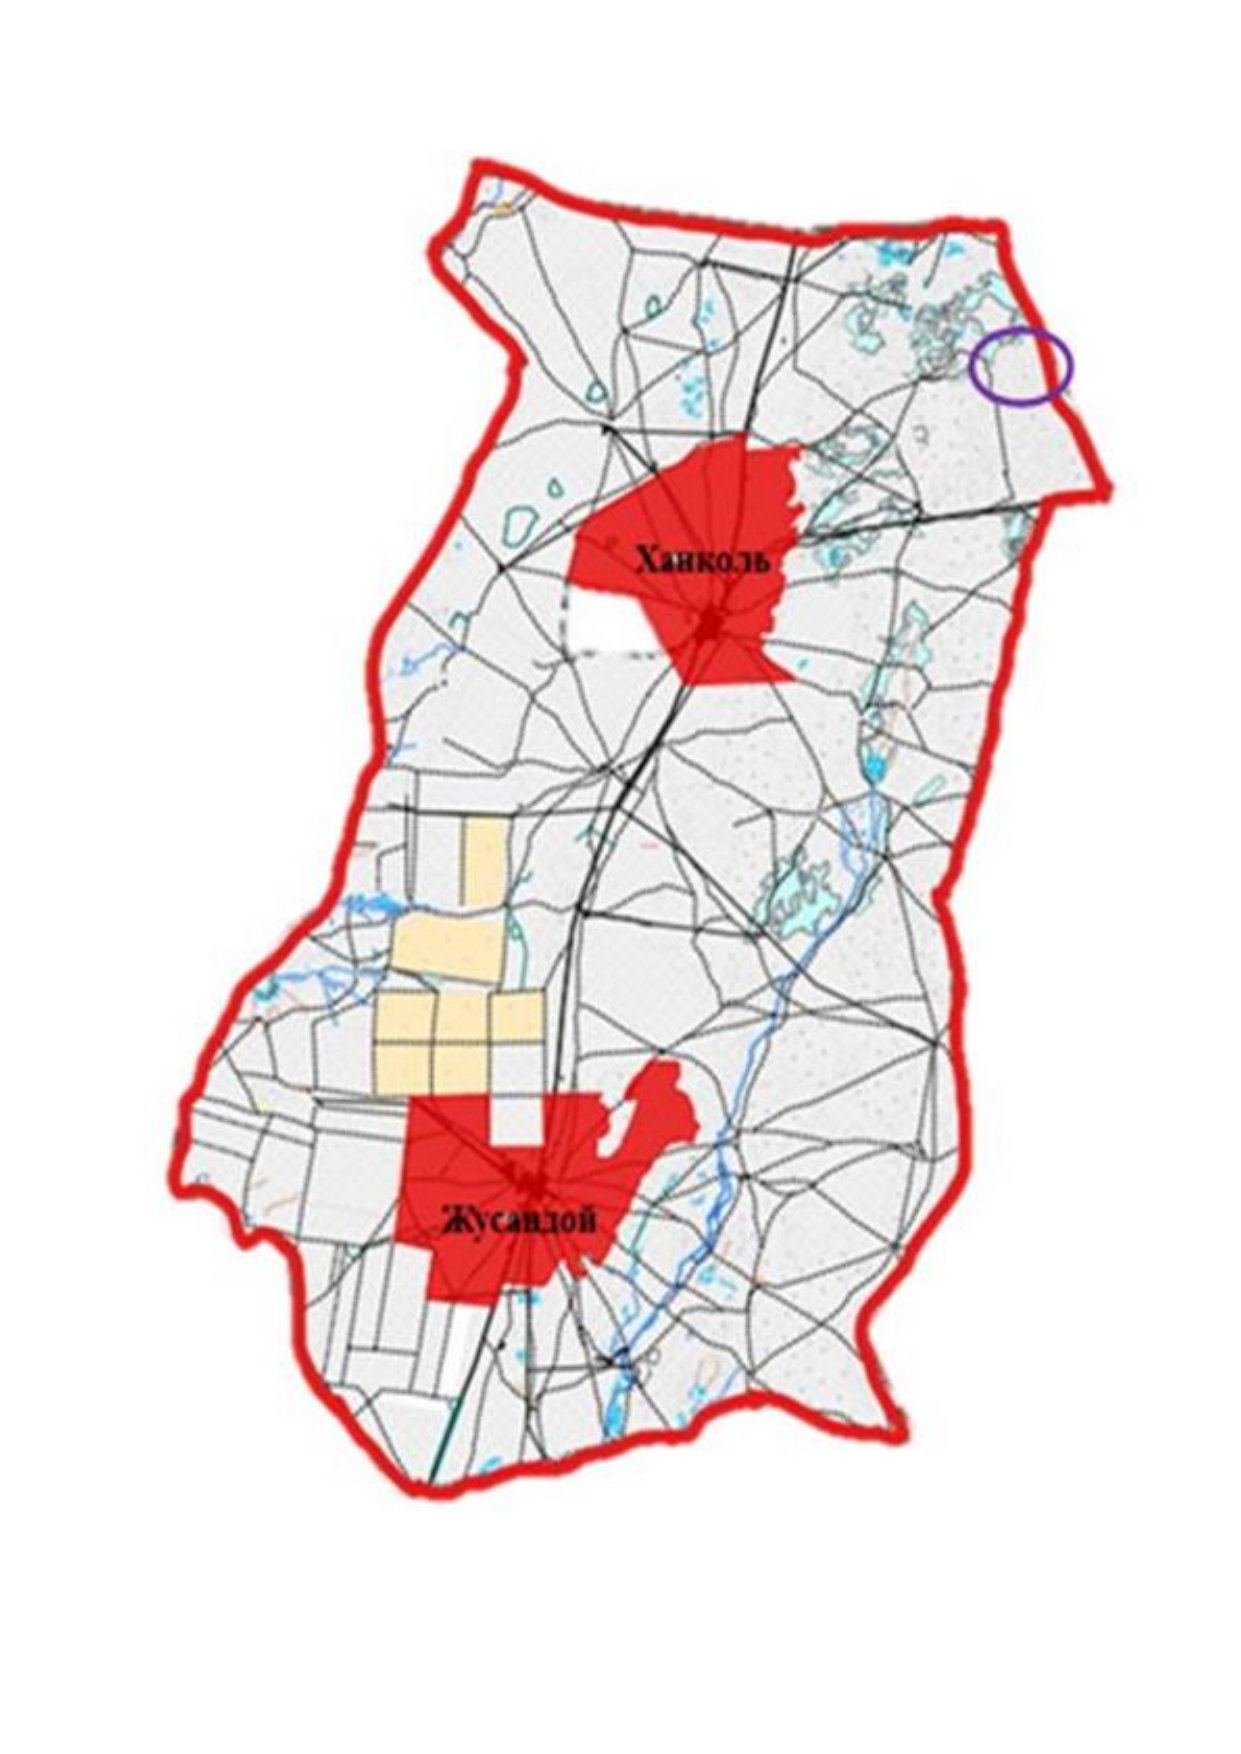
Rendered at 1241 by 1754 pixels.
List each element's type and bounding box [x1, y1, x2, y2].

picture [112, 150, 1138, 1511]
